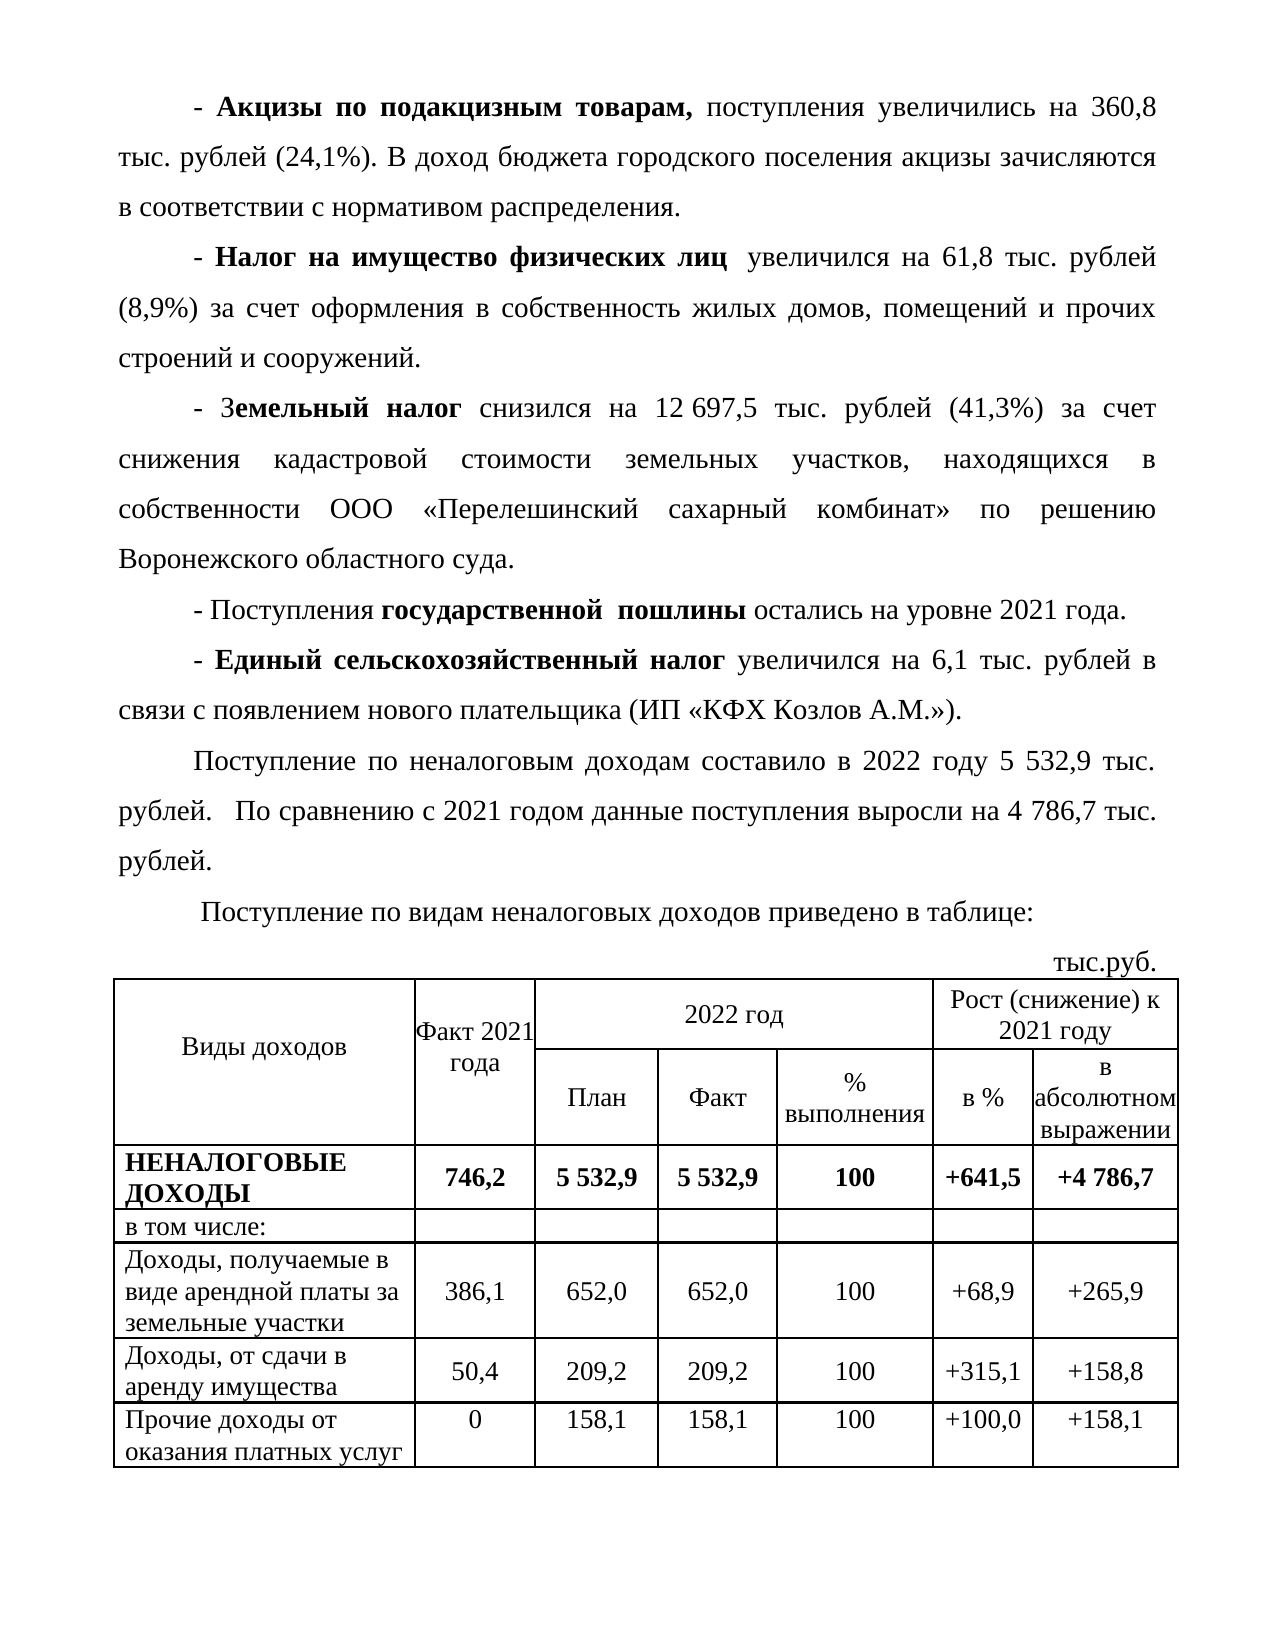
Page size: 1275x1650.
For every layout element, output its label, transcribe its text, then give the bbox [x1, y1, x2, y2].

text Поступление по видам неналоговых доходов приведено в таблице: [118, 894, 1157, 927]
table_cell 5 532,9 [536, 1146, 657, 1208]
text - Земельный налог снизился на 12 697,5 тыс. рублей (41,3%) за счет снижения кадастровой стоимости земельных участков, находящихся в собственности ООО «Перелешинский сахарный комбинат» по решению Воронежского областного суда. [118, 391, 1157, 575]
text - Поступления государственной пошлины остались на уровне 2021 года. [118, 592, 1157, 625]
table_cell [659, 1210, 776, 1241]
table_cell [778, 1210, 932, 1241]
table_header Рост (снижение) к 2021 году [934, 980, 1177, 1048]
table_cell 386,1 [416, 1244, 534, 1337]
table_cell +158,8 [1034, 1339, 1177, 1401]
table_cell Факт [659, 1050, 776, 1144]
text - Акцизы по подакцизным товарам, поступления увеличились на 360,8 тыс. рублей (24,1%). В доход бюджета городского поселения акцизы зачисляются в соответствии с нормативом распределения. [118, 89, 1157, 223]
table_cell 652,0 [536, 1244, 657, 1337]
table_cell в абсолютном выражении [1034, 1050, 1177, 1144]
table_cell НЕНАЛОГОВЫЕ ДОХОДЫ [115, 1146, 414, 1208]
table_cell Доходы, получаемые в виде арендной платы за земельные участки [115, 1244, 414, 1337]
table_cell Доходы, от сдачи в аренду имущества [115, 1339, 414, 1401]
table_cell 158,1 [659, 1404, 776, 1466]
table_cell +4 786,7 [1034, 1146, 1177, 1208]
text - Налог на имущество физических лиц увеличился на 61,8 тыс. рублей (8,9%) за счет оформления в собственность жилых домов, помещений и прочих строений и сооружений. [118, 239, 1157, 374]
text Поступление по неналоговым доходам составило в 2022 году 5 532,9 тыс. рублей. По сравнению с 2021 годом данные поступления выросли на 4 786,7 тыс. рублей. [118, 743, 1157, 877]
table_cell 50,4 [416, 1339, 534, 1401]
text - Единый сельскохозяйственный налог увеличился на 6,1 тыс. рублей в связи с появлением нового плательщика (ИП «КФХ Козлов А.М.»). [118, 642, 1157, 726]
table_cell +68,9 [934, 1244, 1032, 1337]
table_cell [1034, 1210, 1177, 1241]
table_header 2022 год [536, 980, 932, 1048]
table_cell 100 [778, 1404, 932, 1466]
table_cell 209,2 [659, 1339, 776, 1401]
table_cell +158,1 [1034, 1404, 1177, 1466]
table_cell в том числе: [115, 1210, 414, 1241]
table_cell 5 532,9 [659, 1146, 776, 1208]
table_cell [115, 1404, 414, 1466]
table_cell +641,5 [934, 1146, 1032, 1208]
table_cell 158,1 [536, 1404, 657, 1466]
table_cell +265,9 [1034, 1244, 1177, 1337]
table_cell в % [934, 1050, 1032, 1144]
table_cell План [536, 1050, 657, 1144]
table_cell 0 [416, 1404, 534, 1466]
table_header Факт 2021 года [416, 980, 534, 1144]
table_cell 100 [778, 1146, 932, 1208]
table_cell +100,0 [934, 1404, 1032, 1466]
table_cell 209,2 [536, 1339, 657, 1401]
table_cell 100 [778, 1244, 932, 1337]
table_cell [934, 1210, 1032, 1241]
table_cell % выполнения [778, 1050, 932, 1144]
table_cell 746,2 [416, 1146, 534, 1208]
table_cell 100 [778, 1339, 932, 1401]
text тыс.руб. [118, 944, 1157, 977]
table_header Виды доходов [115, 980, 414, 1144]
table_cell +315,1 [934, 1339, 1032, 1401]
table_cell 652,0 [659, 1244, 776, 1337]
table_cell [416, 1210, 534, 1241]
table_cell [536, 1210, 657, 1241]
